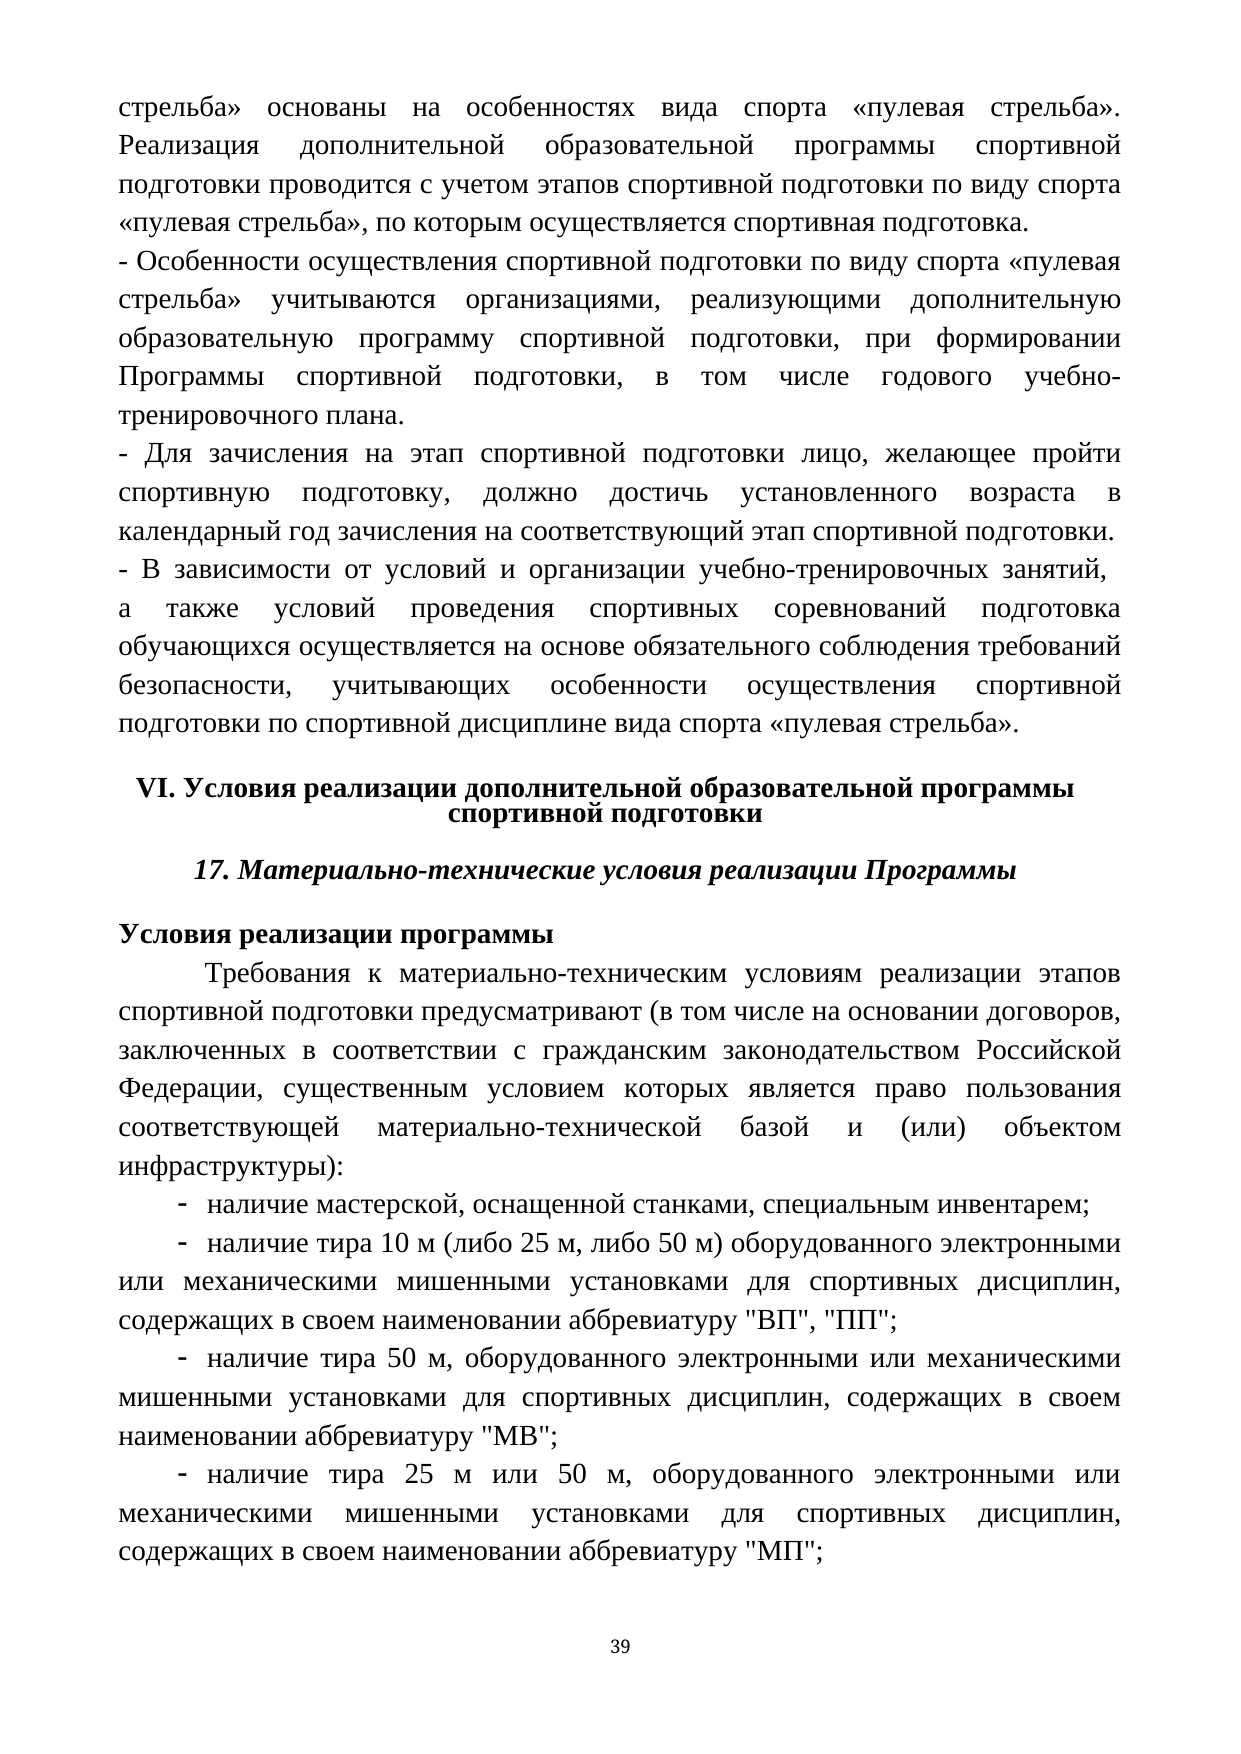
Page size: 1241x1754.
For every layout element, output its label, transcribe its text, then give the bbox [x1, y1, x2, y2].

text - Для зачисления на этап спортивной подготовки лицо, желающее пройти спортивную подготовку, должно достичь установленного возраста в календарный год зачисления на соответствующий этап спортивной подготовки. [118, 436, 1122, 546]
list наличие тира 50 м, оборудованного электронными или механическими мишенными установками для спортивных дисциплин, содержащих в своем наименовании аббревиатуру "МВ"; [118, 1341, 1122, 1451]
text спортивной подготовки [88, 802, 1122, 827]
list наличие тира 25 м или 50 м, оборудованного электронными или механическими мишенными установками для спортивных дисциплин, содержащих в своем наименовании аббревиатуру "МП"; [118, 1456, 1122, 1567]
list наличие мастерской, оснащенной станками, специальным инвентарем; [118, 1186, 1122, 1220]
text - В зависимости от условий и организации учебно-тренировочных занятий, а также условий проведения спортивных соревнований подготовка обучающихся осуществляется на основе обязательного соблюдения требований безопасности, учитывающих особенности осуществления спортивной подготовки по спортивной дисциплине вида спорта «пулевая стрельба». [118, 551, 1122, 739]
text VI. Условия реализации дополнительной образовательной программы [88, 777, 1122, 802]
text 17. Материально-технические условия реализации Программы [88, 859, 1122, 884]
list наличие тира 10 м (либо 25 м, либо 50 м) оборудованного электронными или механическими мишенными установками для спортивных дисциплин, содержащих в своем наименовании аббревиатуру "ВП", "ПП"; [118, 1225, 1122, 1336]
text Требования к материально-техническим условиям реализации этапов спортивной подготовки предусматривают (в том числе на основании договоров, заключенных в соответствии с гражданским законодательством Российской Федерации, существенным условием которых является право пользования соответствующей материально-технической базой и (или) объектом инфраструктуры): [118, 955, 1122, 1181]
text Условия реализации программы [118, 916, 1122, 950]
text - Особенности осуществления спортивной подготовки по виду спорта «пулевая стрельба» учитываются организациями, реализующими дополнительную образовательную программу спортивной подготовки, при формировании Программы спортивной подготовки, в том числе годового учебно-тренировочного плана. [118, 243, 1122, 431]
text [118, 89, 1122, 238]
